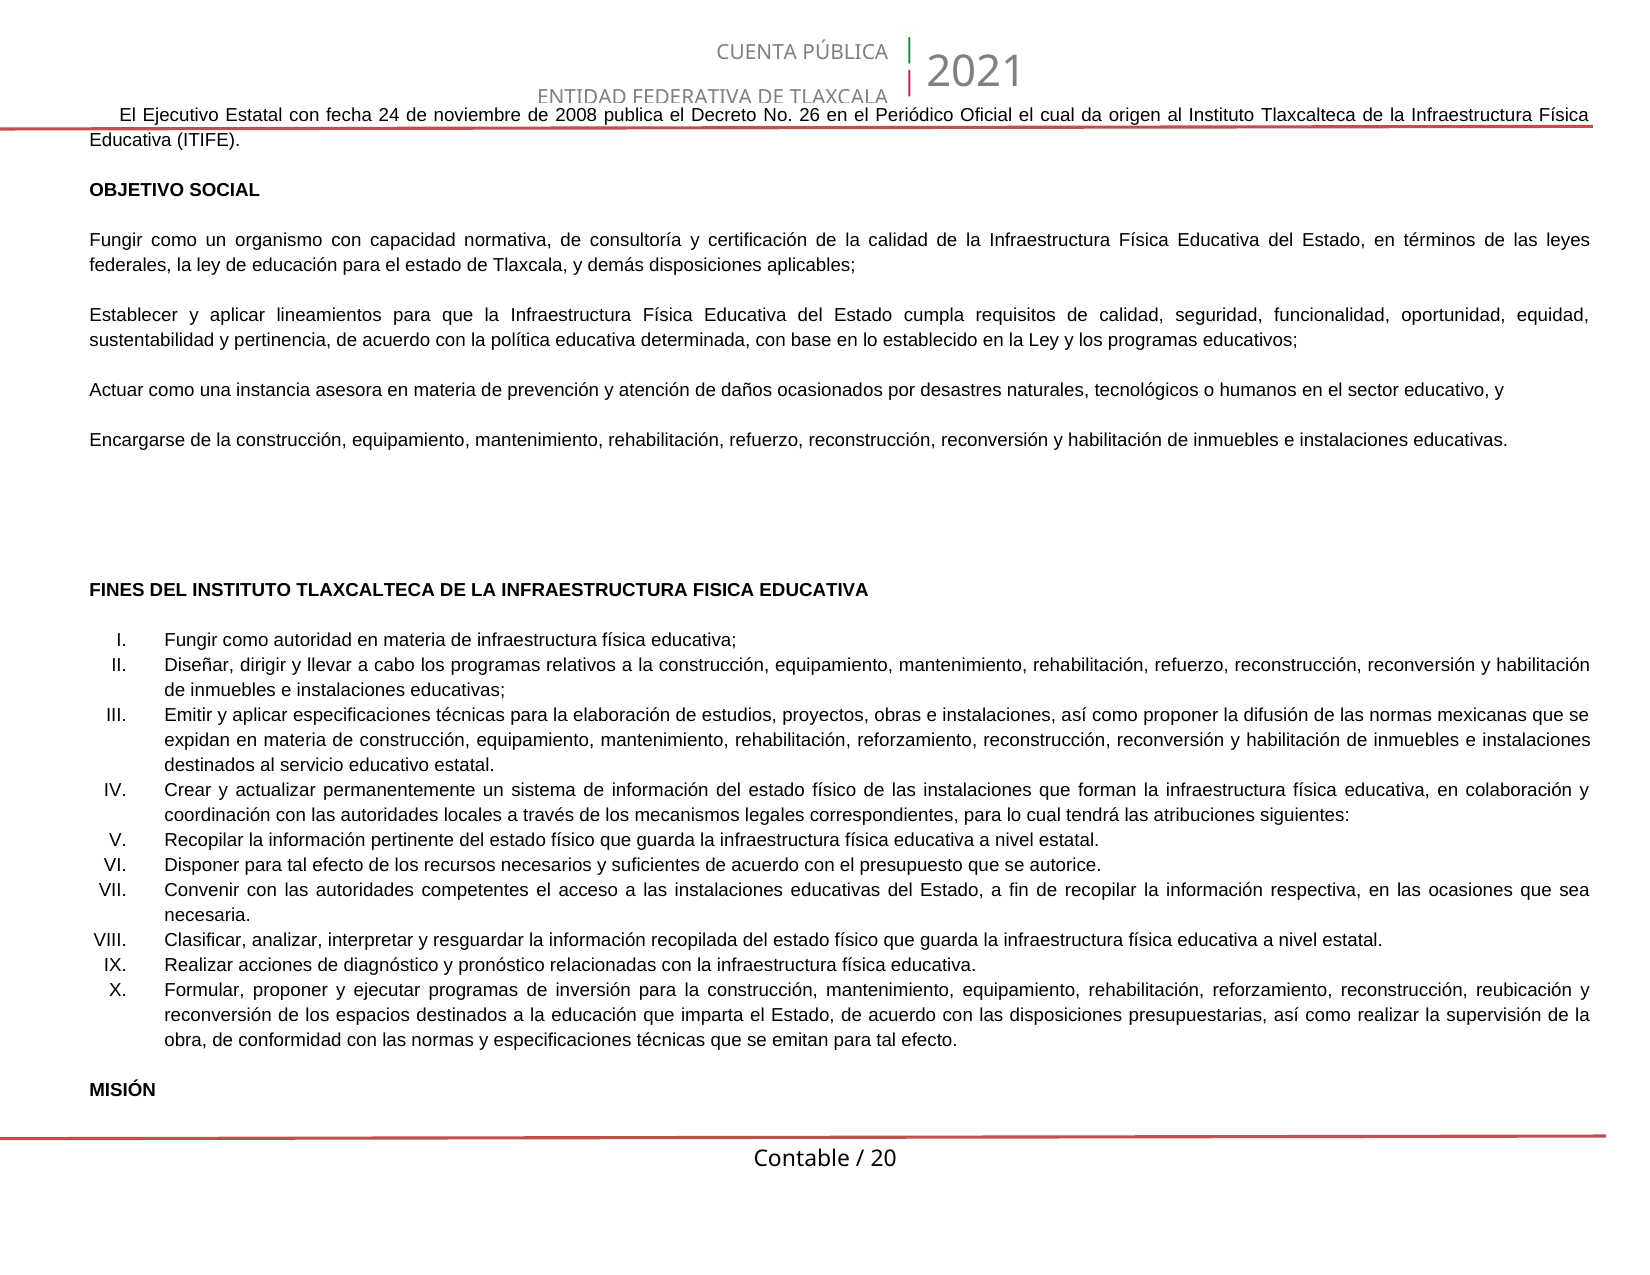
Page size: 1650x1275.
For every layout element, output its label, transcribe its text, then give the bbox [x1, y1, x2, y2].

list Emitir y aplicar especificaciones técnicas para la elaboración de estudios, proyectos, obras e instalaciones, así como proponer la difusión de las normas mexicanas que se expidan en materia de construcción, equipamiento, mantenimiento, rehabilitación, reforzamiento, reconstrucción, reconversión y habilitación de inmuebles e instalaciones destinados al servicio educativo estatal. [127, 702, 1591, 777]
text OBJETIVO SOCIAL [59, 177, 1591, 202]
text MISIÓN [59, 1077, 1591, 1102]
picture [903, 28, 921, 100]
list Formular, proponer y ejecutar programas de inversión para la construcción, mantenimiento, equipamiento, rehabilitación, reforzamiento, reconstrucción, reubicación y reconversión de los espacios destinados a la educación que imparta el Estado, de acuerdo con las disposiciones presupuestarias, así como realizar la supervisión de la obra, de conformidad con las normas y especificaciones técnicas que se emitan para tal efecto. [127, 977, 1591, 1052]
text Encargarse de la construcción, equipamiento, mantenimiento, rehabilitación, refuerzo, reconstrucción, reconversión y habilitación de inmuebles e instalaciones educativas. [89, 427, 1591, 452]
list Clasificar, analizar, interpretar y resguardar la información recopilada del estado físico que guarda la infraestructura física educativa a nivel estatal. [127, 927, 1591, 952]
list Recopilar la información pertinente del estado físico que guarda la infraestructura física educativa a nivel estatal. [127, 827, 1591, 852]
text Actuar como una instancia asesora en materia de prevención y atención de daños ocasionados por desastres naturales, tecnológicos o humanos en el sector educativo, y [89, 377, 1591, 402]
list Diseñar, dirigir y llevar a cabo los programas relativos a la construcción, equipamiento, mantenimiento, rehabilitación, refuerzo, reconstrucción, reconversión y habilitación de inmuebles e instalaciones educativas; [127, 652, 1591, 702]
list Crear y actualizar permanentemente un sistema de información del estado físico de las instalaciones que forman la infraestructura física educativa, en colaboración y coordinación con las autoridades locales a través de los mecanismos legales correspondientes, para lo cual tendrá las atribuciones siguientes: [127, 777, 1591, 827]
list Convenir con las autoridades competentes el acceso a las instalaciones educativas del Estado, a fin de recopilar la información respectiva, en las ocasiones que sea necesaria. [127, 877, 1591, 927]
text Establecer y aplicar lineamientos para que la Infraestructura Física Educativa del Estado cumpla requisitos de calidad, seguridad, funcionalidad, oportunidad, equidad, sustentabilidad y pertinencia, de acuerdo con la política educativa determinada, con base en lo establecido en la Ley y los programas educativos; [89, 302, 1591, 352]
text El Ejecutivo Estatal con fecha 24 de noviembre de 2008 publica el Decreto No. 26 en el Periódico Oficial el cual da origen al Instituto Tlaxcalteca de la Infraestructura Física Educativa (ITIFE). [89, 102, 1591, 152]
list Fungir como autoridad en materia de infraestructura física educativa; [127, 627, 1591, 652]
list Realizar acciones de diagnóstico y pronóstico relacionadas con la infraestructura física educativa. [127, 952, 1591, 977]
text Fungir como un organismo con capacidad normativa, de consultoría y certificación de la calidad de la Infraestructura Física Educativa del Estado, en términos de las leyes federales, la ley de educación para el estado de Tlaxcala, y demás disposiciones aplicables; [89, 227, 1591, 277]
list Disponer para tal efecto de los recursos necesarios y suficientes de acuerdo con el presupuesto que se autorice. [127, 852, 1591, 877]
text FINES DEL INSTITUTO TLAXCALTECA DE LA INFRAESTRUCTURA FISICA EDUCATIVA [59, 577, 1591, 602]
